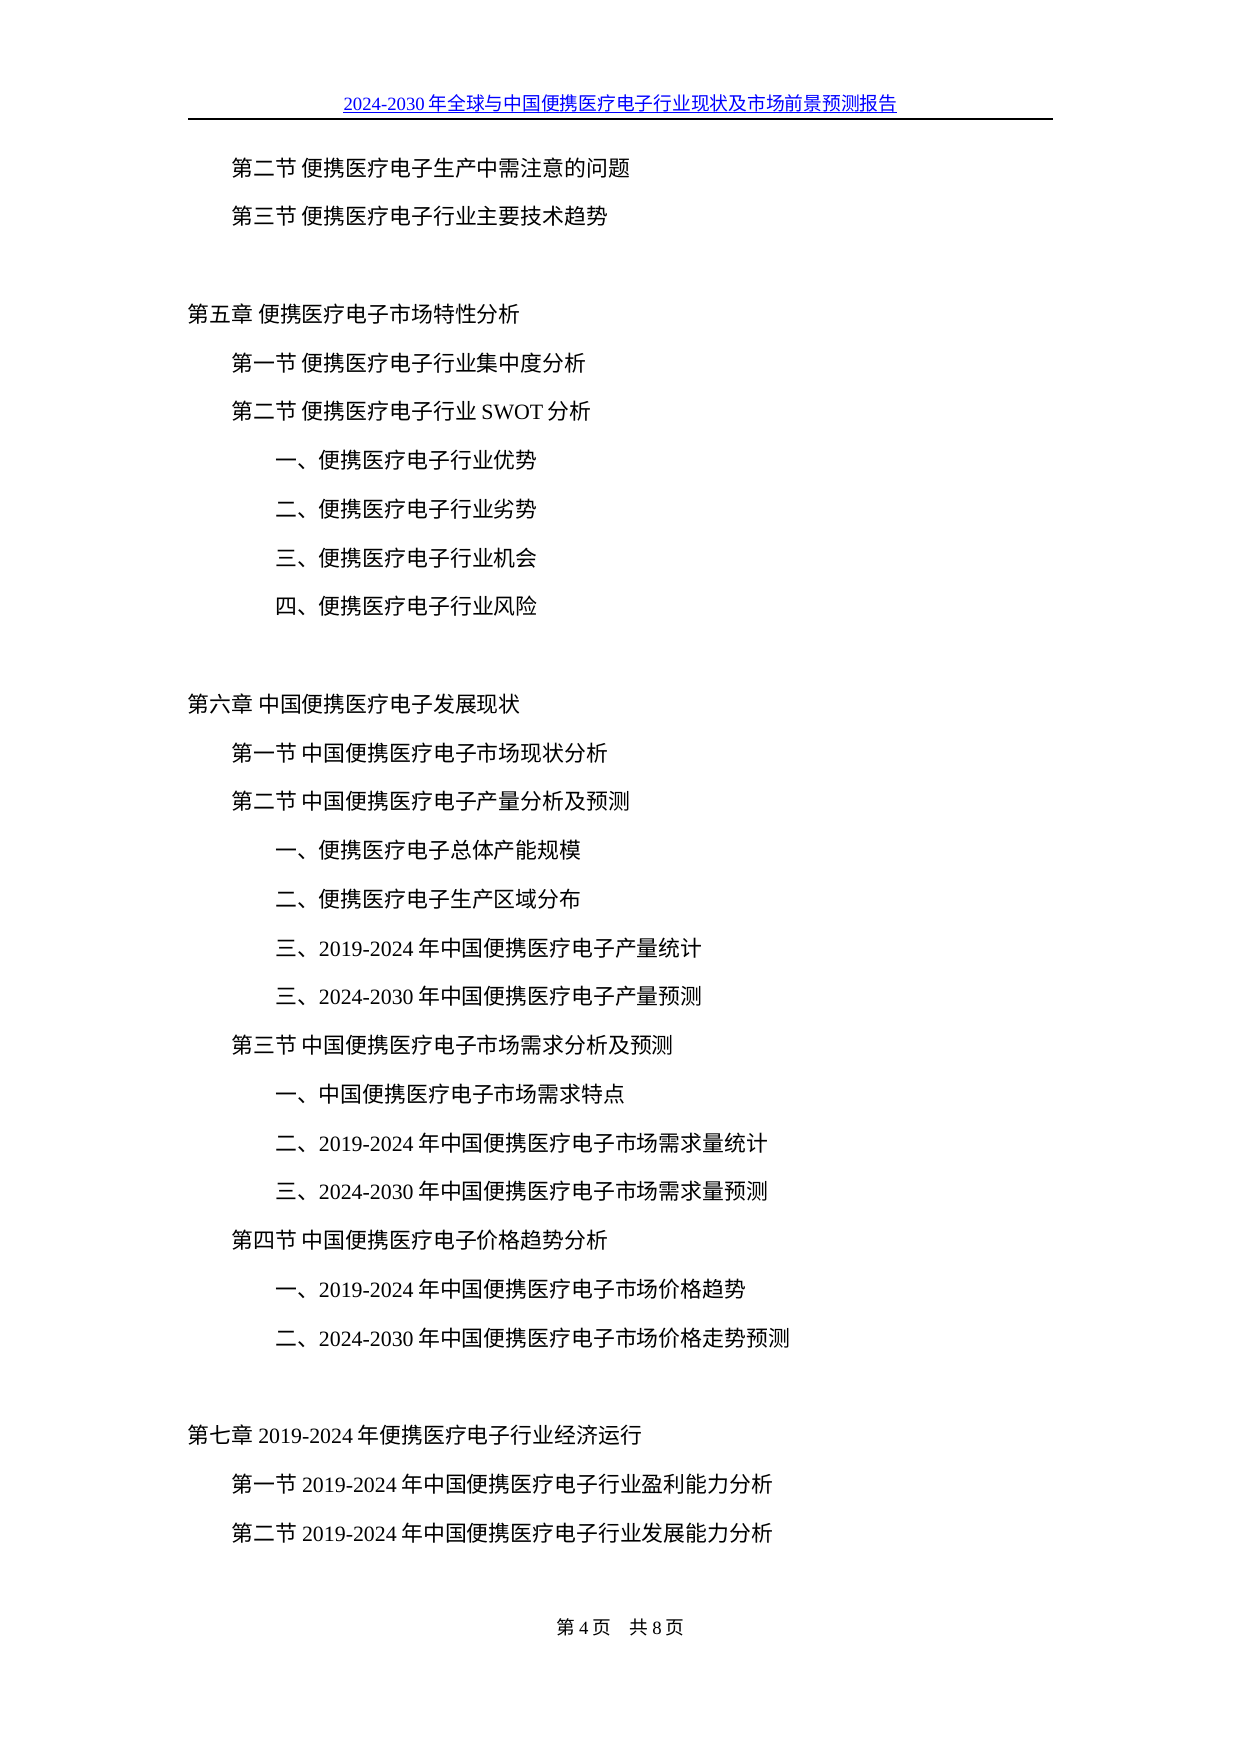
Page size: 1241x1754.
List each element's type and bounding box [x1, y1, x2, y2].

text [187, 150, 1053, 1548]
